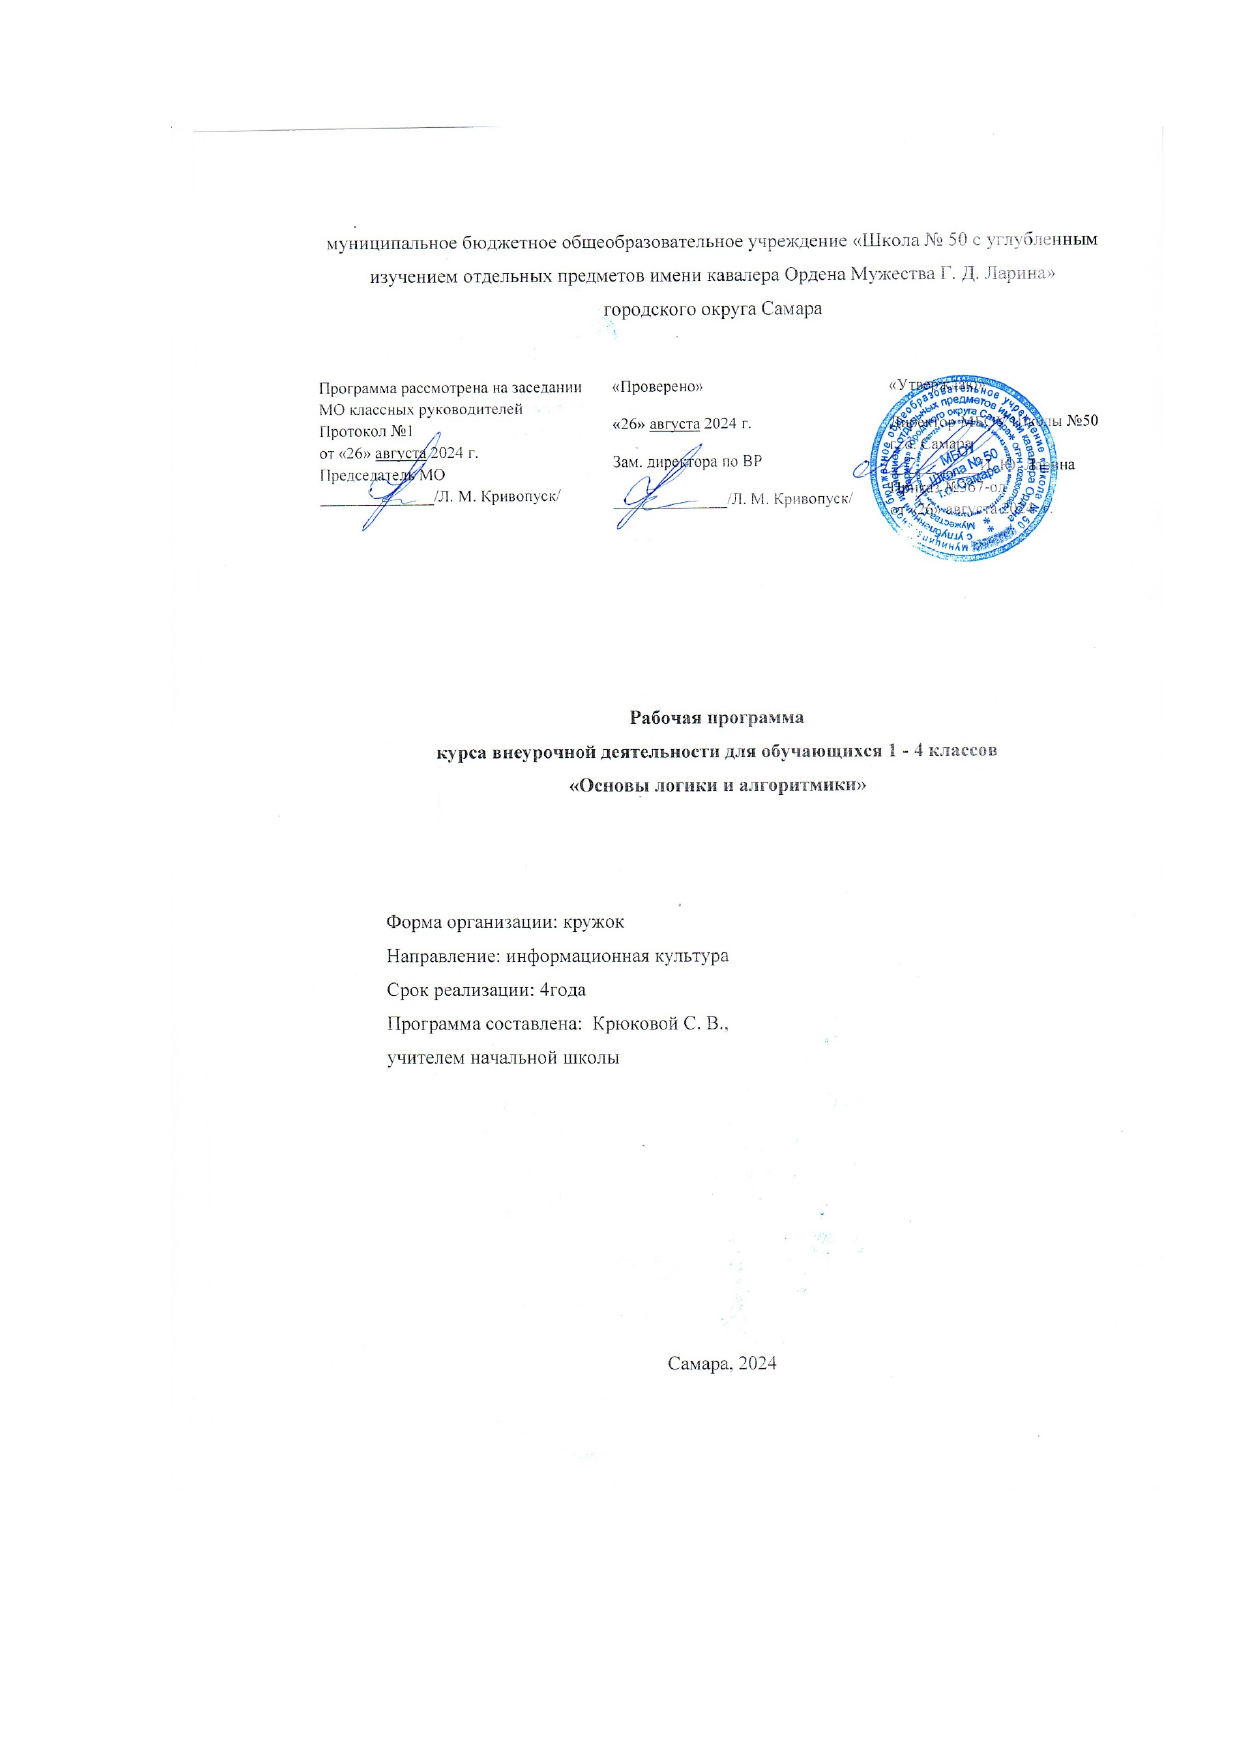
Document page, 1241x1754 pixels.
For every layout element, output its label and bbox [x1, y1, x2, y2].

picture [164, 116, 1164, 1490]
